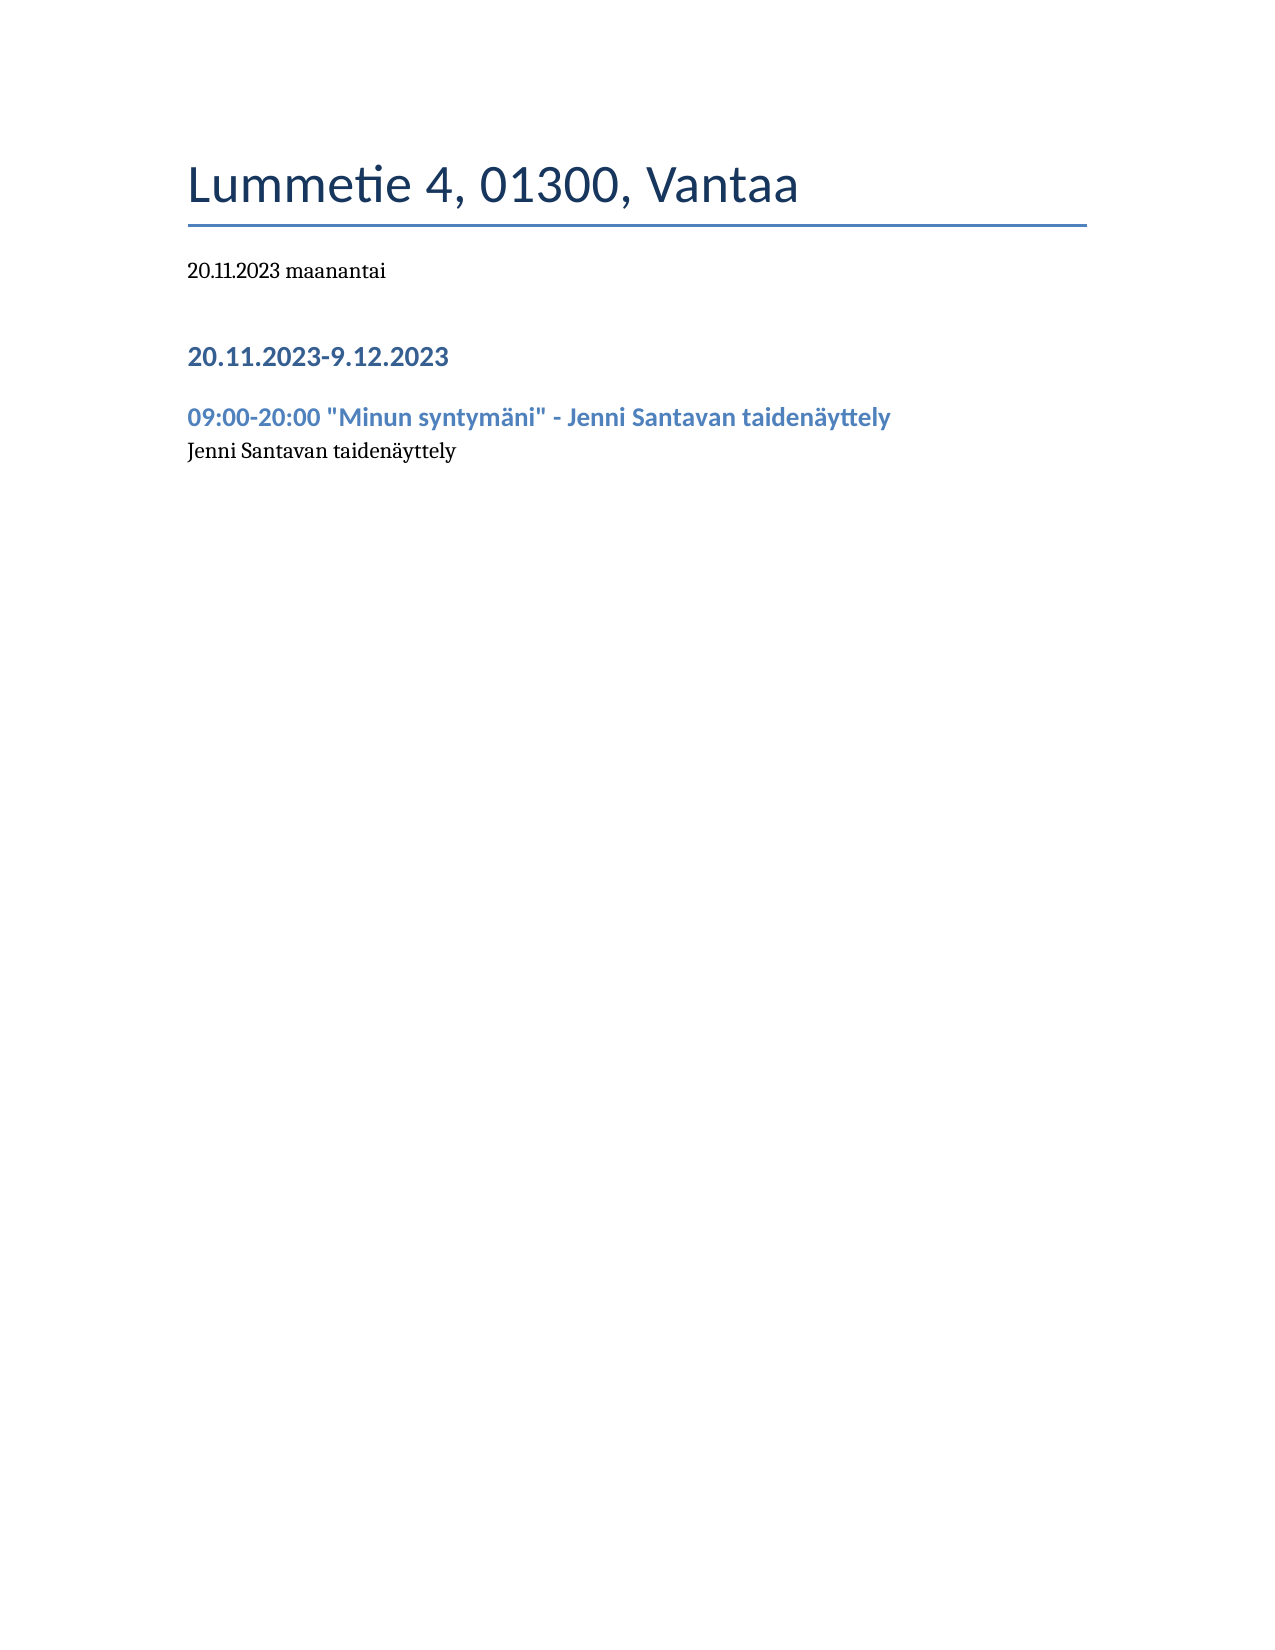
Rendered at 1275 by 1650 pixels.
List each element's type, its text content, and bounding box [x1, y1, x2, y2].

subtitle 20.11.2023-9.12.2023 [187, 338, 1087, 374]
text 20.11.2023 maanantai [187, 258, 1087, 284]
text Jenni Santavan taidenäyttely [187, 438, 1087, 464]
subtitle 09:00-20:00 "Minun syntymäni" - Jenni Santavan taidenäyttely [187, 400, 1087, 433]
title Lummetie 4, 01300, Vantaa [187, 150, 1087, 227]
